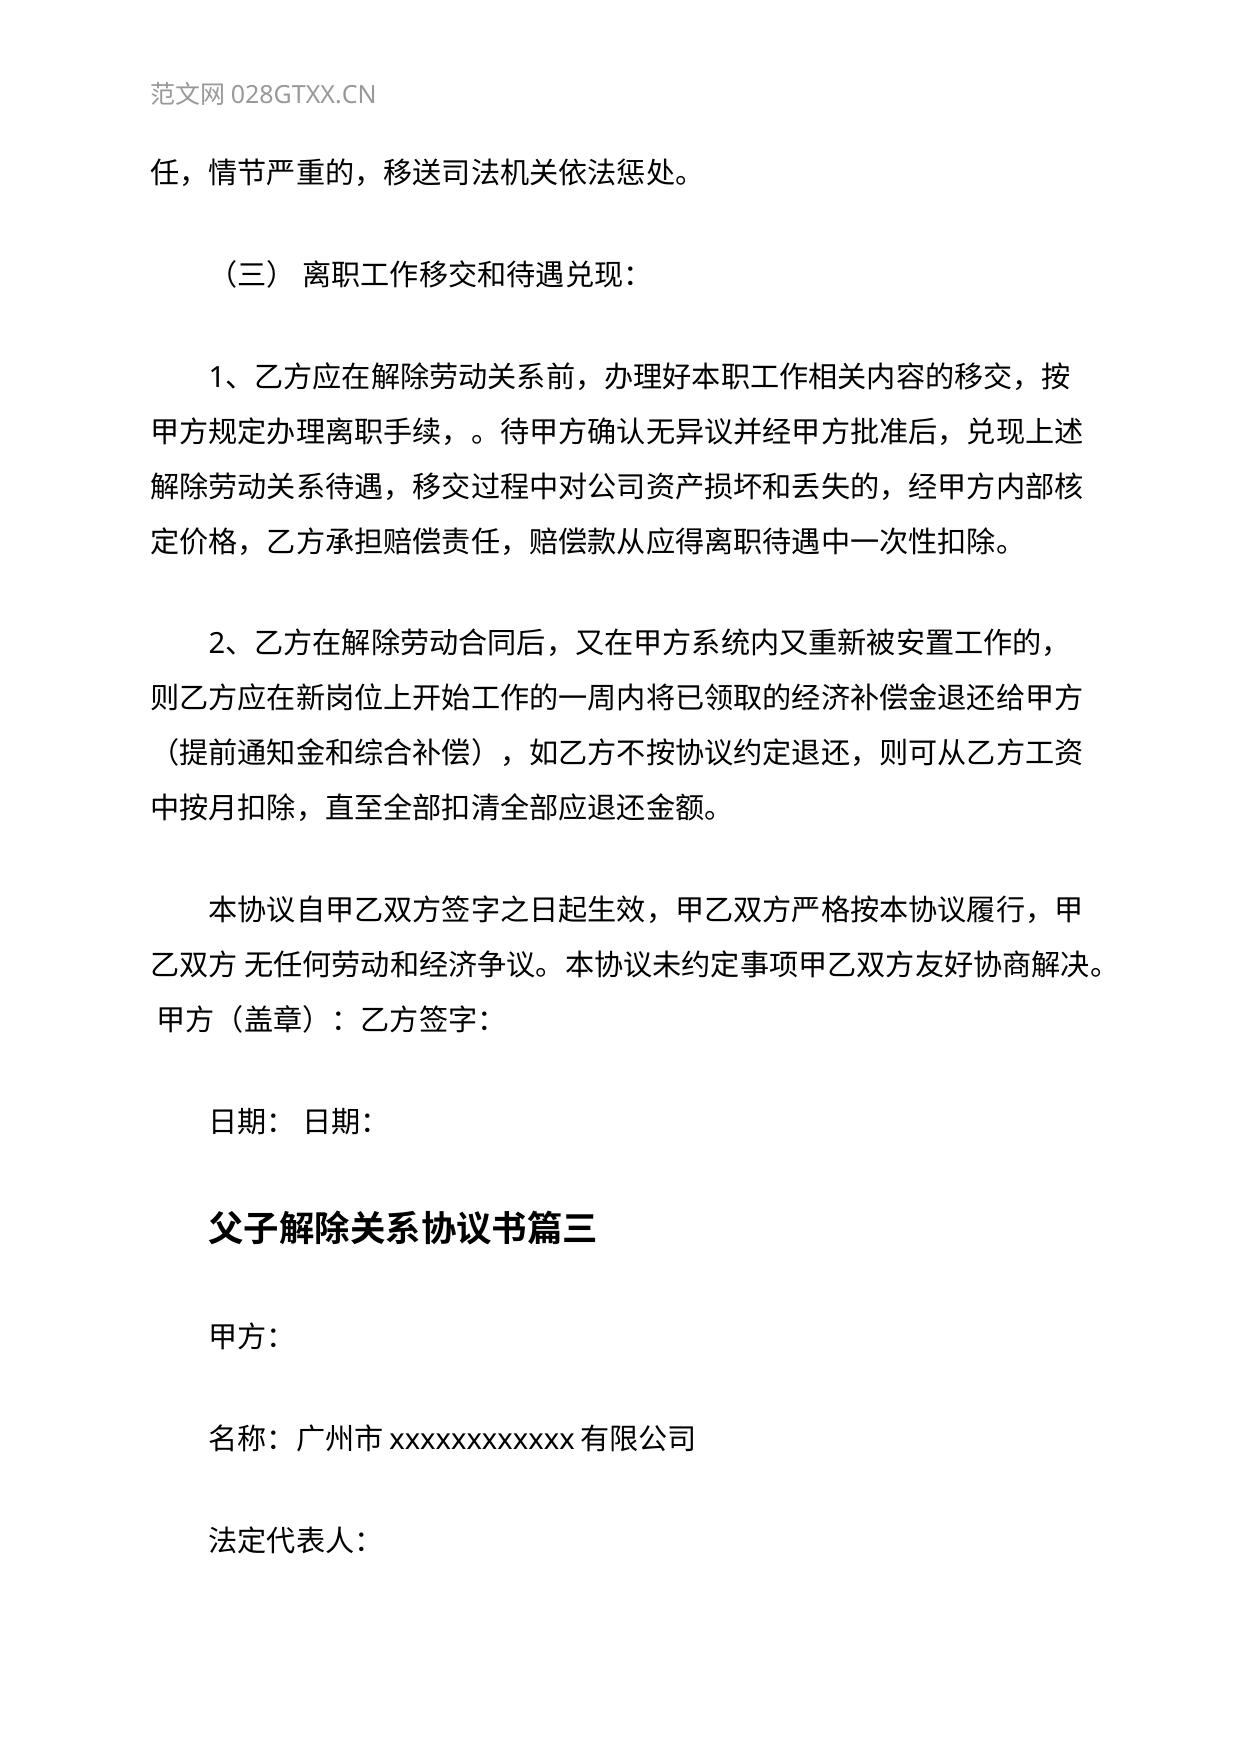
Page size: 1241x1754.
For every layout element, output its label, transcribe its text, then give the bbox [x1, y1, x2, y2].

text 甲方： [150, 1313, 1090, 1356]
text 日期： 日期： [150, 1098, 1090, 1141]
text 父子解除关系协议书篇三 [150, 1200, 1090, 1251]
text 2、乙方在解除劳动合同后，又在甲方系统内又重新被安置工作的，则乙方应在新岗位上开始工作的一周内将已领取的经济补偿金退还给甲方（提前通知金和综合补偿），如乙方不按协议约定退还，则可从乙方工资中按月扣除，直至全部扣清全部应退还金额。 [150, 620, 1090, 827]
text 本协议自甲乙双方签字之日起生效，甲乙双方严格按本协议履行，甲乙双方 无任何劳动和经济争议。本协议未约定事项甲乙双方友好协商解决。 甲方（盖章）：乙方签字： [150, 887, 1090, 1039]
text 法定代表人： [150, 1517, 1090, 1559]
text 1、乙方应在解除劳动关系前，办理好本职工作相关内容的移交，按甲方规定办理离职手续，。待甲方确认无异议并经甲方批准后，兑现上述解除劳动关系待遇，移交过程中对公司资产损坏和丢失的，经甲方内部核定价格，乙方承担赔偿责任，赔偿款从应得离职待遇中一次性扣除。 [150, 353, 1090, 561]
text （三） 离职工作移交和待遇兑现： [150, 252, 1090, 294]
text 名称：广州市xxxxxxxxxxxx有限公司 [150, 1415, 1090, 1458]
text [150, 150, 1090, 192]
